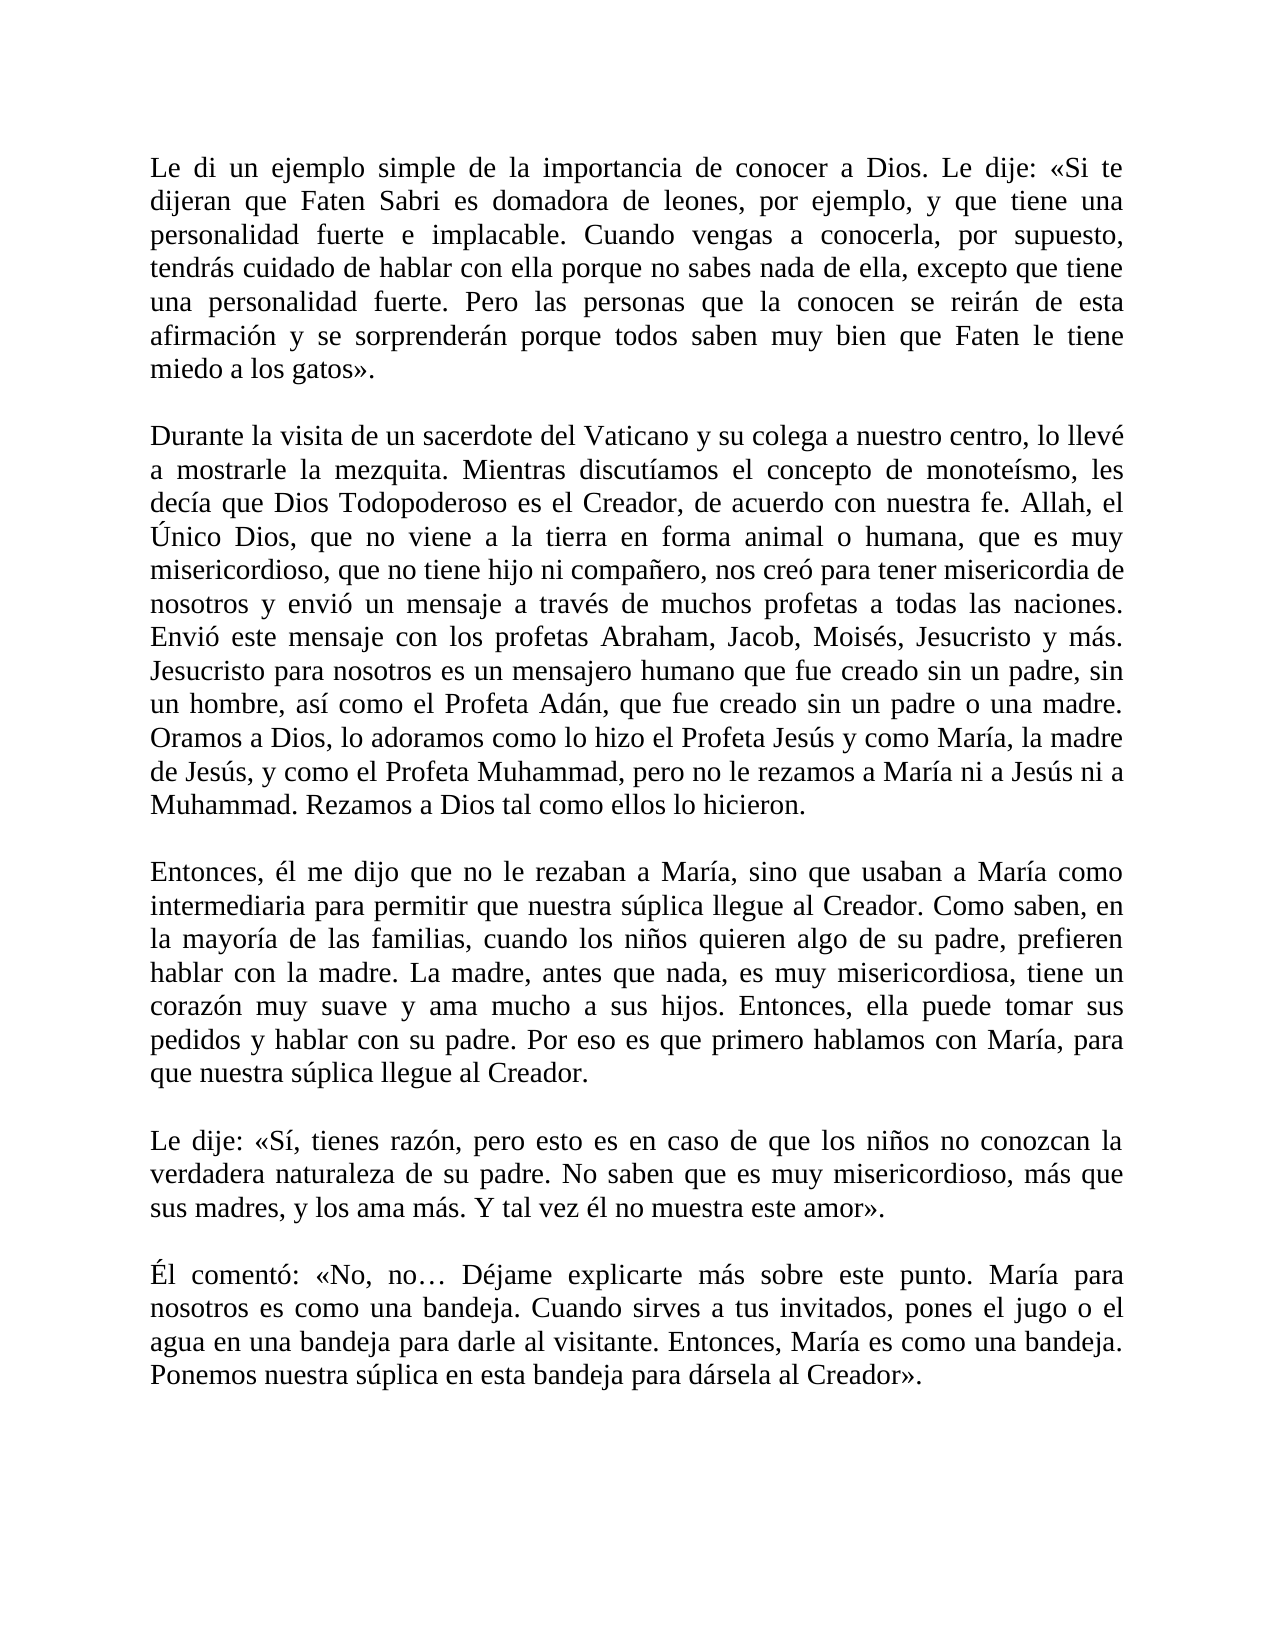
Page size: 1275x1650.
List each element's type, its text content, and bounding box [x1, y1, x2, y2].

text Durante la visita de un sacerdote del Vaticano y su colega a nuestro centro, lo llevé a mostrarle la mezquita. Mientras discutíamos el concepto de monoteísmo, les decía que Dios Todopoderoso es el Creador, de acuerdo con nuestra fe. Allah, el Único Dios, que no viene a la tierra en forma animal o humana, que es muy misericordioso, que no tiene hijo ni compañero, nos creó para tener misericordia de nosotros y envió un mensaje a través de muchos profetas a todas las naciones. Envió este mensaje con los profetas Abraham, Jacob, Moisés, Jesucristo y más. Jesucristo para nosotros es un mensajero humano que fue creado sin un padre, sin un hombre, así como el Profeta Adán, que fue creado sin un padre o una madre. Oramos a Dios, lo adoramos como lo hizo el Profeta Jesús y como María, la madre de Jesús, y como el Profeta Muhammad, pero no le rezamos a María ni a Jesús ni a Muhammad. Rezamos a Dios tal como ellos lo hicieron. [150, 418, 1125, 821]
text Le di un ejemplo simple de la importancia de conocer a Dios. Le dije: «Si te dijeran que Faten Sabri es domadora de leones, por ejemplo, y que tiene una personalidad fuerte e implacable. Cuando vengas a conocerla, por supuesto, tendrás cuidado de hablar con ella porque no sabes nada de ella, excepto que tiene una personalidad fuerte. Pero las personas que la conocen se reirán de esta afirmación y se sorprenderán porque todos saben muy bien que Faten le tiene miedo a los gatos». [150, 150, 1125, 385]
text Él comentó: «No, no… Déjame explicarte más sobre este punto. María para nosotros es como una bandeja. Cuando sirves a tus invitados, pones el jugo o el agua en una bandeja para darle al visitante. Entonces, María es como una bandeja. Ponemos nuestra súplica en esta bandeja para dársela al Creador». [150, 1257, 1125, 1391]
text Le dije: «Sí, tienes razón, pero esto es en caso de que los niños no conozcan la verdadera naturaleza de su padre. No saben que es muy misericordioso, más que sus madres, y los ama más. Y tal vez él no muestra este amor». [150, 1123, 1125, 1223]
text Entonces, él me dijo que no le rezaban a María, sino que usaban a María como intermediaria para permitir que nuestra súplica llegue al Creador. Como saben, en la mayoría de las familias, cuando los niños quieren algo de su padre, prefieren hablar con la madre. La madre, antes que nada, es muy misericordiosa, tiene un corazón muy suave y ama mucho a sus hijos. Entonces, ella puede tomar sus pedidos y hablar con su padre. Por eso es que primero hablamos con María, para que nuestra súplica llegue al Creador. [150, 854, 1125, 1089]
